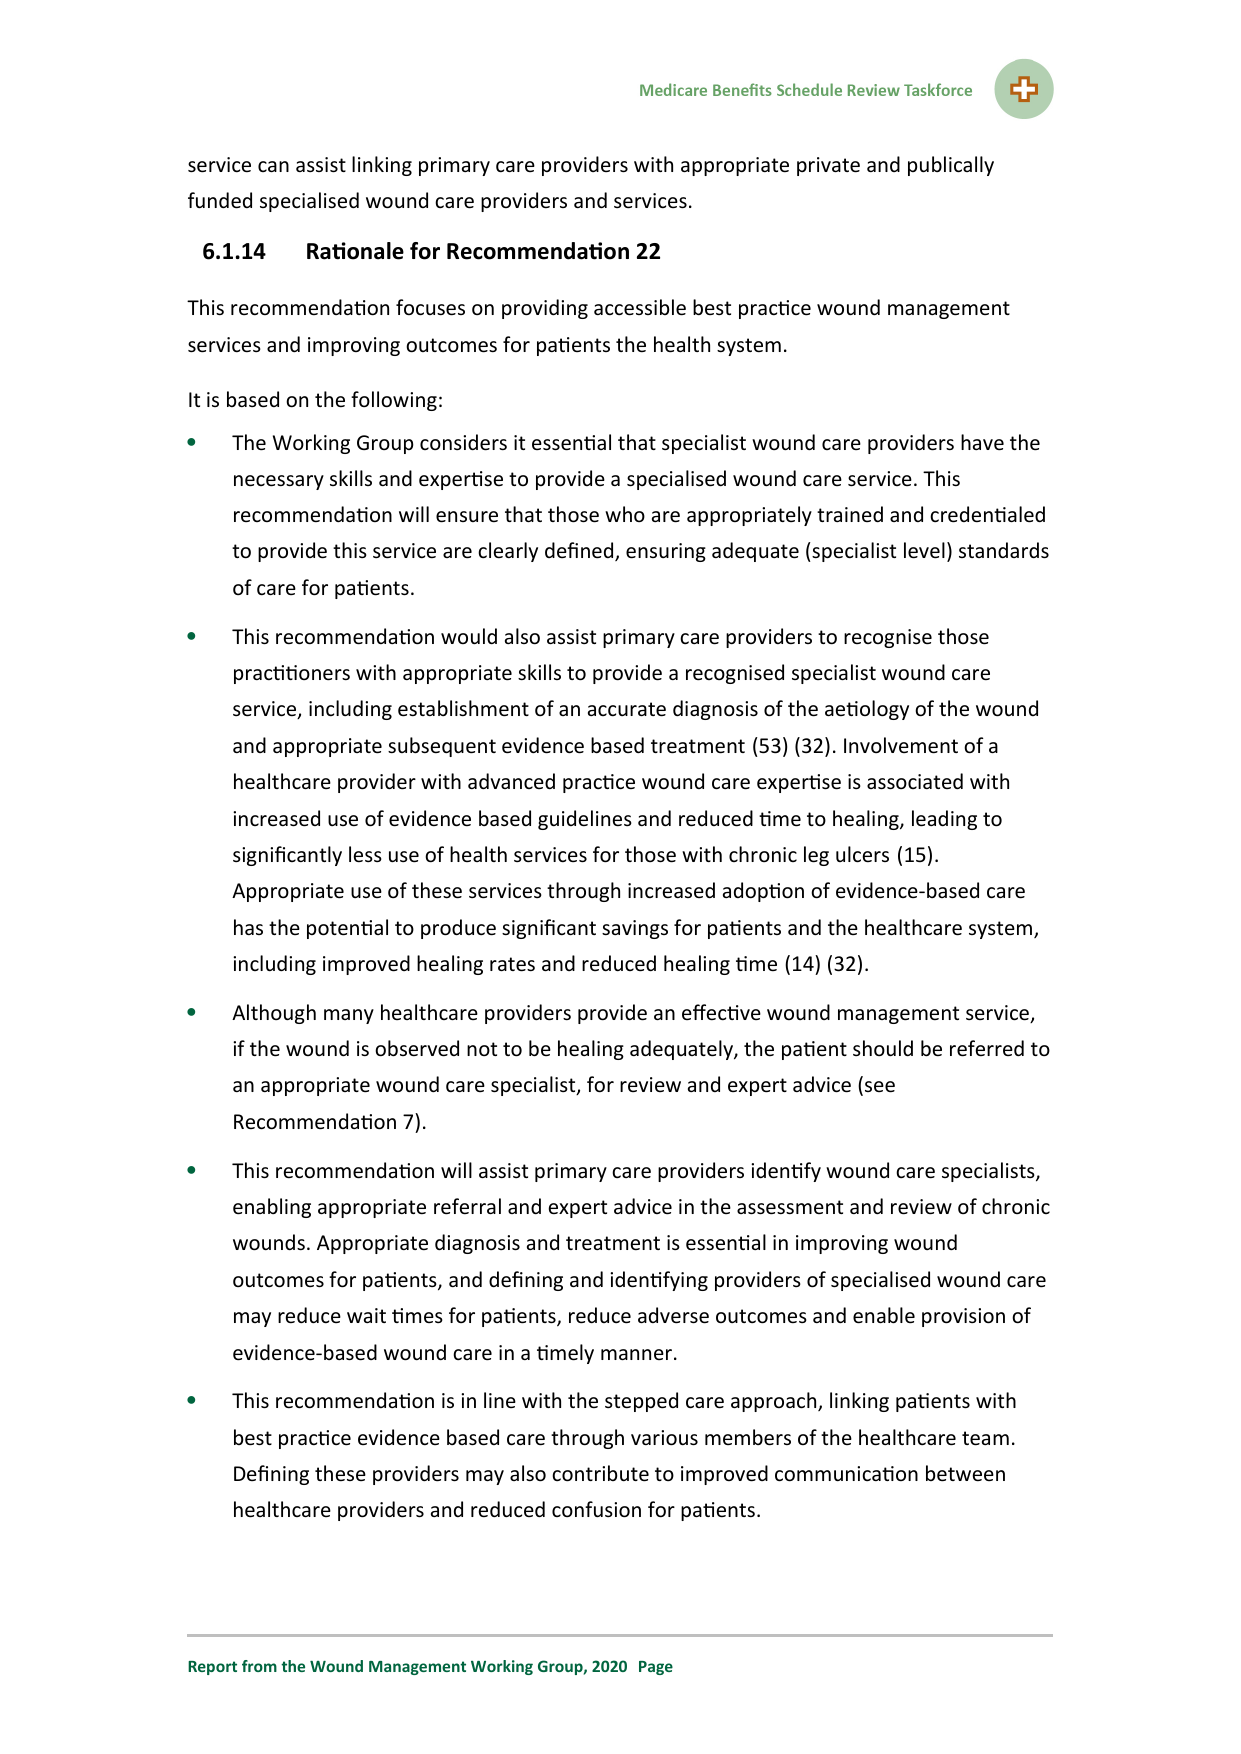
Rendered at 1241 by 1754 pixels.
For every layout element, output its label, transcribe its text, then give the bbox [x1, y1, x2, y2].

picture [0, 0, 1241, 121]
text This recommendation would also assist primary care providers to recognise those practitioners with appropriate skills to provide a recognised specialist wound care service, including establishment of an accurate diagnosis of the aetiology of the wound and appropriate subsequent evidence based treatment. Involvement of a healthcare provider with advanced practice wound care expertise is associated with increased use of evidence based guidelines and reduced time to healing, leading to significantly less use of health services for those with chronic leg ulcers. Appropriate use of these services through increased adoption of evidence-based care has the potential to produce significant savings for patients and the healthcare system, including improved healing rates and reduced healing time. [187, 622, 1053, 977]
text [187, 150, 1053, 214]
text This recommendation will assist primary care providers identify wound care specialists, enabling appropriate referral and expert advice in the assessment and review of chronic wounds. Appropriate diagnosis and treatment is essential in improving wound outcomes for patients, and defining and identifying providers of specialised wound care may reduce wait times for patients, reduce adverse outcomes and enable provision of evidence-based wound care in a timely manner. [187, 1156, 1053, 1366]
text Although many healthcare providers provide an effective wound management service, if the wound is observed not to be healing adequately, the patient should be referred to an appropriate wound care specialist, for review and expert advice (see Recommendation 7). [187, 998, 1053, 1135]
subtitle Rationale for Recommendation 22 [202, 235, 1053, 266]
text It is based on the following: [187, 385, 1053, 413]
text The Working Group considers it essential that specialist wound care providers have the necessary skills and expertise to provide a specialised wound care service. This recommendation will ensure that those who are appropriately trained and credentialed to provide this service are clearly defined, ensuring adequate (specialist level) standards of care for patients. [187, 428, 1053, 601]
text This recommendation focuses on providing accessible best practice wound management services and improving outcomes for patients the health system. [187, 293, 1053, 358]
text This recommendation is in line with the stepped care approach, linking patients with best practice evidence based care through various members of the healthcare team. Defining these providers may also contribute to improved communication between healthcare providers and reduced confusion for patients. [187, 1386, 1053, 1523]
